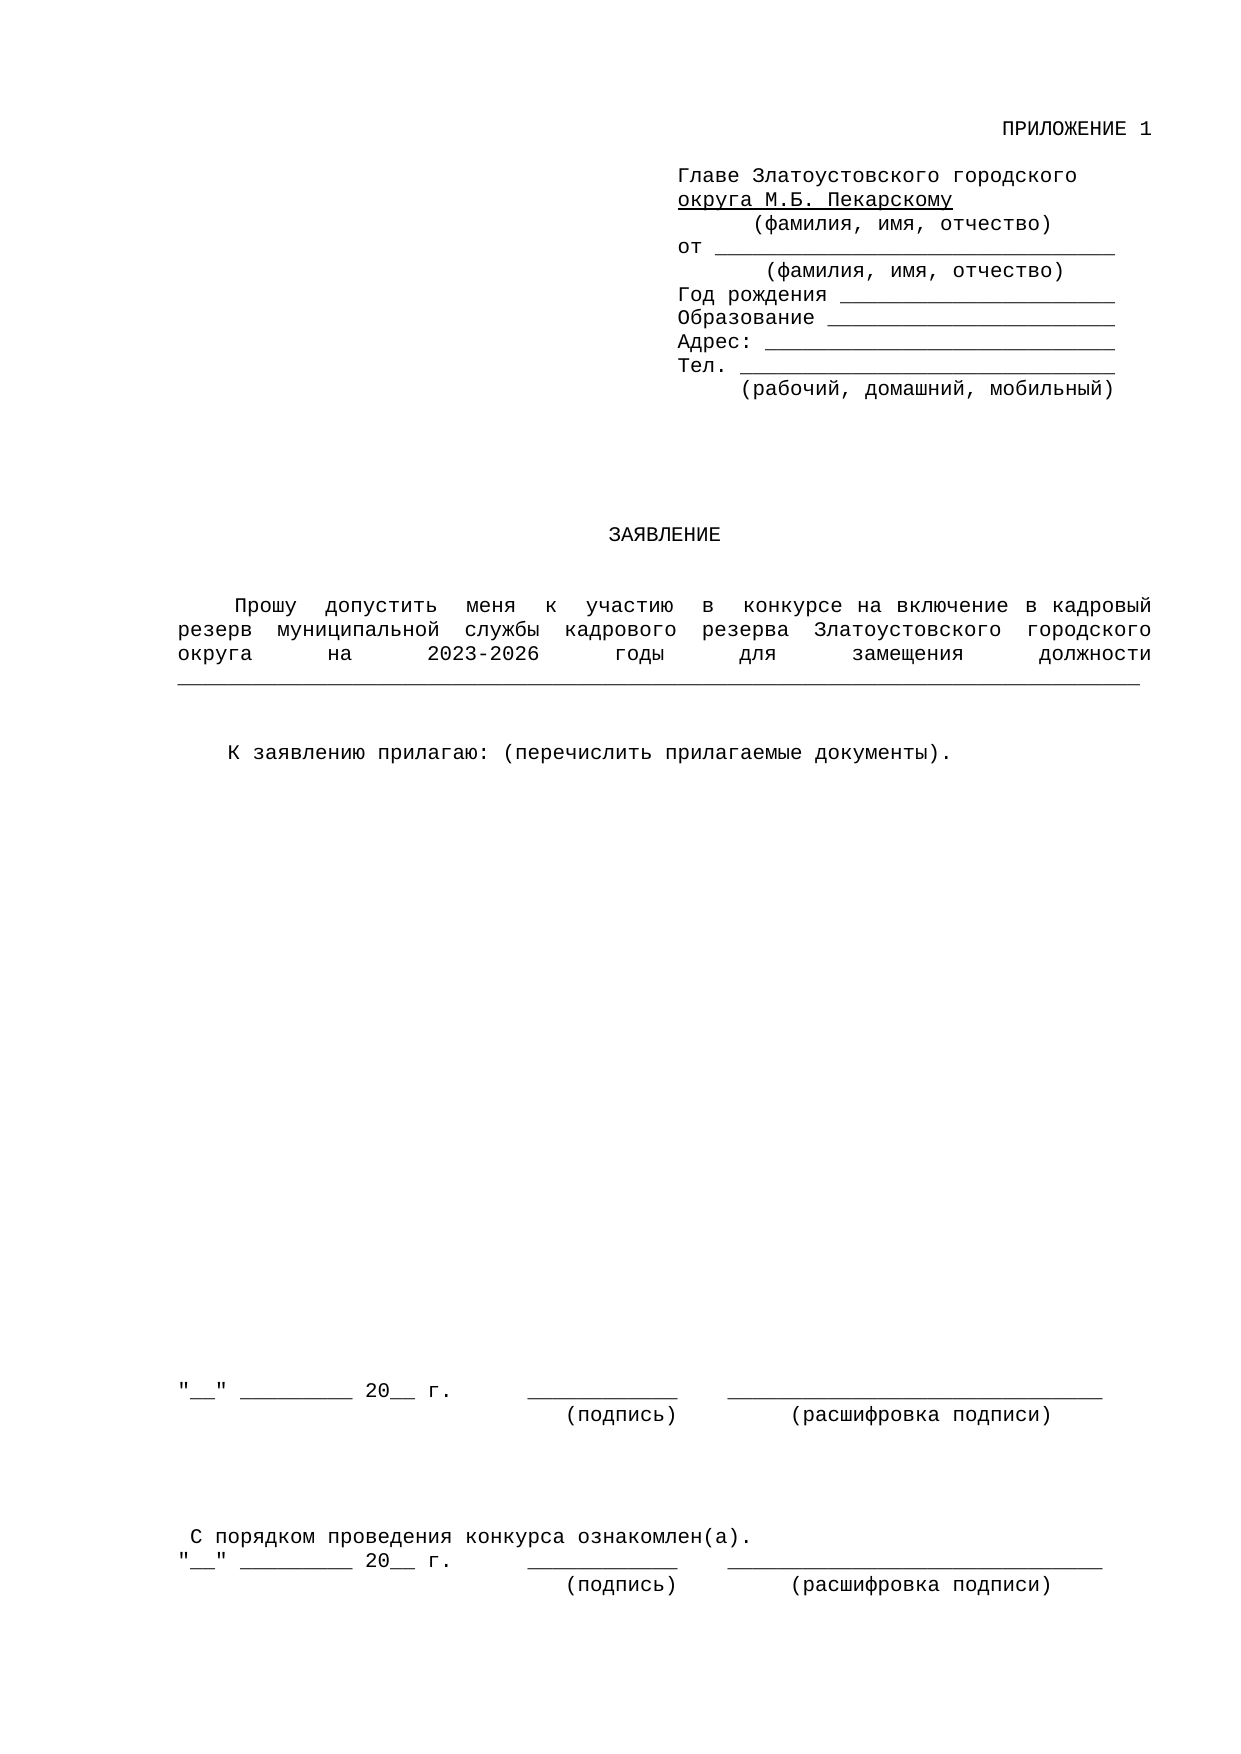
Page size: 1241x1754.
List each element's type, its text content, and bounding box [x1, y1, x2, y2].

text округа М.Б. Пекарскому [177, 189, 1152, 213]
text ПРИЛОЖЕНИЕ 1 [177, 118, 1152, 142]
text от ________________________________ [177, 236, 1152, 260]
text Прошу допустить меня к участию в конкурсе на включение в кадровый резерв муниципальной службы кадрового резерва Златоустовского городского округа на 2023-2026 годы для замещения должности _____________________________________________________________________________ [177, 595, 1152, 690]
text (фамилия, имя, отчество) [177, 213, 1152, 236]
text (фамилия, имя, отчество) [177, 260, 1152, 284]
text Тел. ______________________________ [177, 354, 1152, 378]
text (рабочий, домашний, мобильный) [177, 378, 1152, 402]
text Образование _______________________ [177, 307, 1152, 331]
text "__" _________ 20__ г. ____________ ______________________________ [177, 1380, 1152, 1404]
text С порядком проведения конкурса ознакомлен(а). [177, 1526, 1152, 1550]
text Адрес: ____________________________ [177, 331, 1152, 354]
text Главе Златоустовского городского [177, 165, 1152, 189]
text (подпись) (расшифровка подписи) [177, 1404, 1152, 1427]
text ЗАЯВЛЕНИЕ [177, 524, 1152, 548]
text (подпись) (расшифровка подписи) [177, 1574, 1152, 1597]
text Год рождения ______________________ [177, 284, 1152, 307]
text "__" _________ 20__ г. ____________ ______________________________ [177, 1550, 1152, 1574]
text К заявлению прилагаю: (перечислить прилагаемые документы). [177, 742, 1152, 765]
